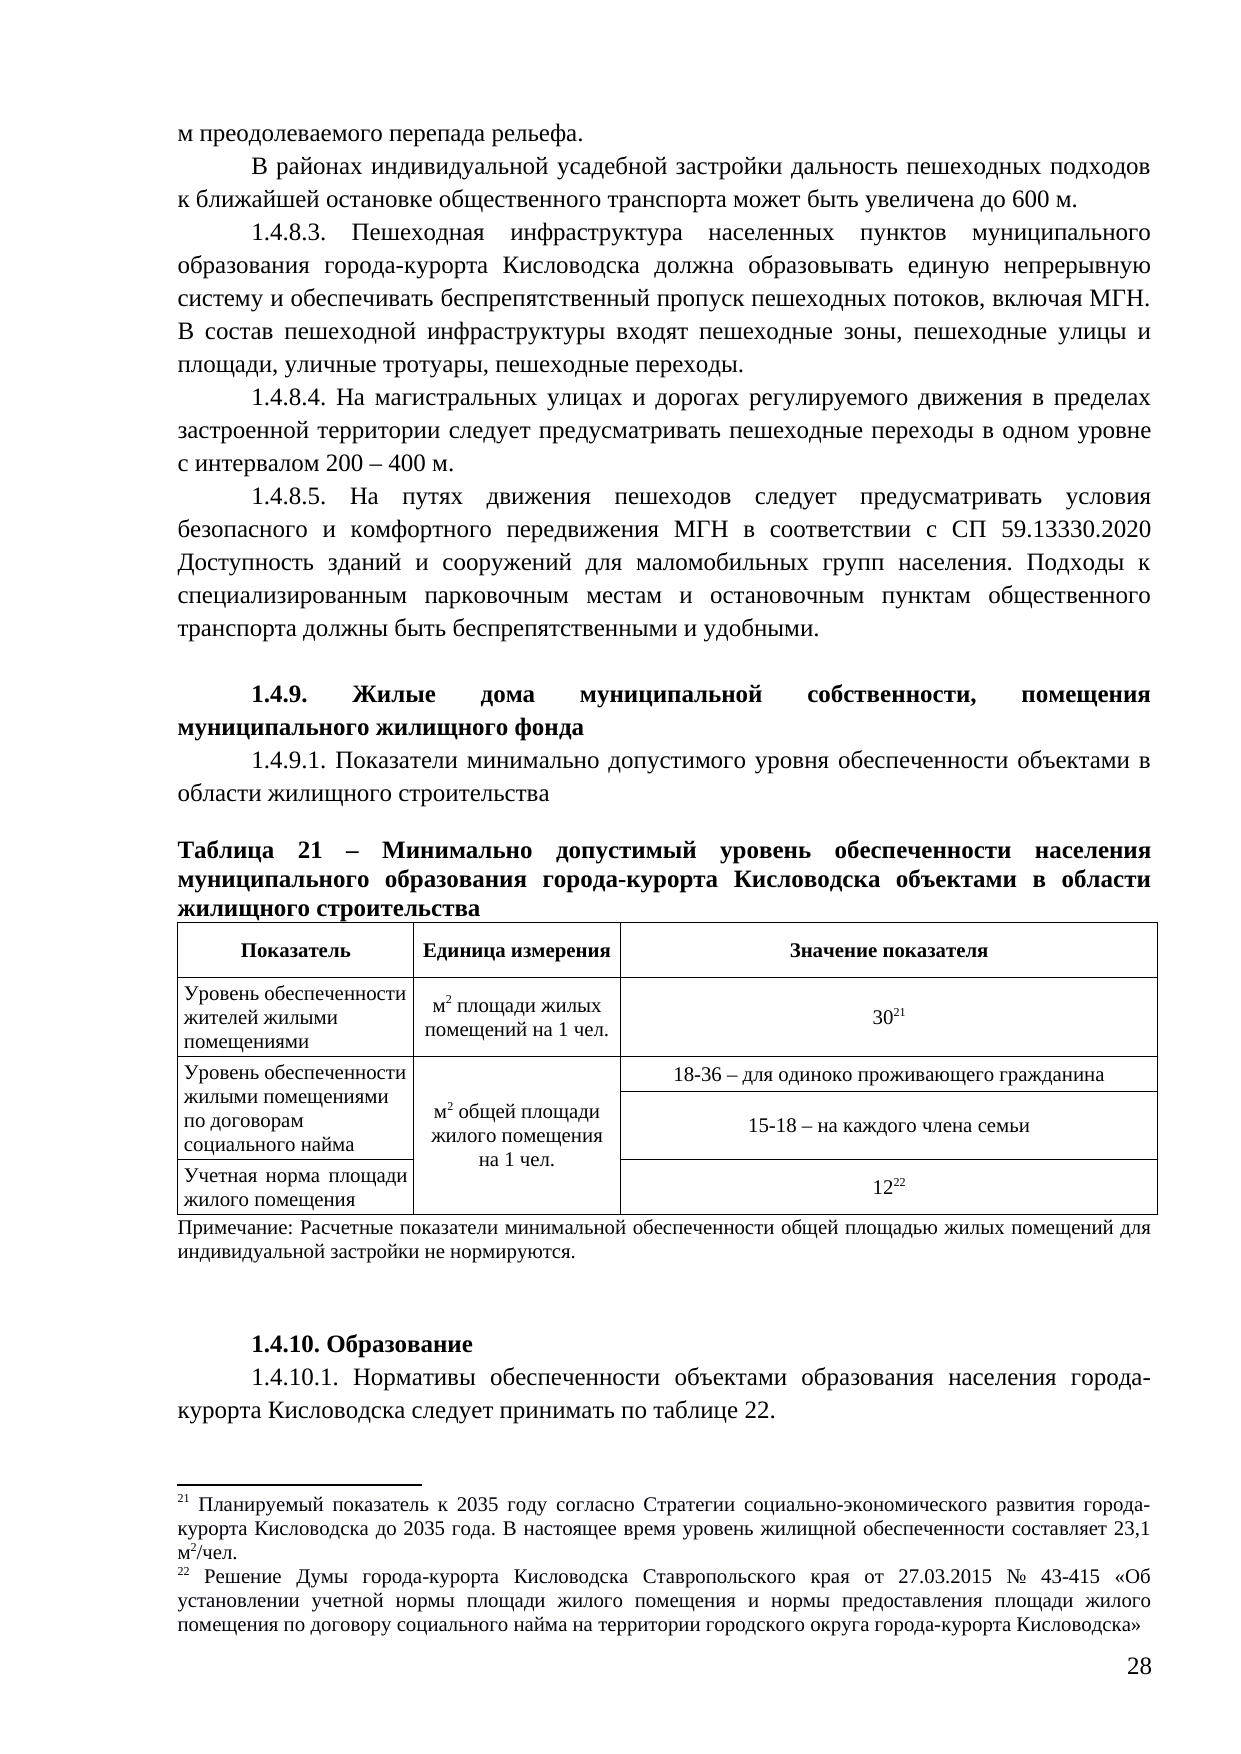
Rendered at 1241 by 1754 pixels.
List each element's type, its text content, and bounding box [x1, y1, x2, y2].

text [177, 118, 1152, 147]
text Примечание: Расчетные показатели минимальной обеспеченности общей площадью жилых помещений для индивидуальной застройки не нормируются. [177, 1215, 1152, 1263]
text В районах индивидуальной усадебной застройки дальность пешеходных подходов к ближайшей остановке общественного транспорта может быть увеличена до 600 м. [177, 151, 1152, 213]
table_cell Уровень обеспеченности жилыми помещениями по договорам социального найма [178, 1057, 413, 1159]
table_cell м2 площади жилых помещений на 1 чел. [414, 978, 620, 1056]
table_cell Учетная норма площади жилого помещения [178, 1160, 413, 1214]
text 1.4.9.1. Показатели минимально допустимого уровня обеспеченности объектами в области жилищного строительства [177, 746, 1152, 807]
table_cell м2 общей площади жилого помещения на 1 чел. [414, 1057, 620, 1214]
text 1.4.10. Образование [177, 1329, 1152, 1358]
table_cell 12 [621, 1160, 1157, 1214]
table_cell Уровень обеспеченности жителей жилыми помещениями [178, 978, 413, 1056]
text 1.4.8.3. Пешеходная инфраструктура населенных пунктов муниципального образования города-курорта Кисловодска должна образовывать единую непрерывную систему и обеспечивать беспрепятственный пропуск пешеходных потоков, включая МГН. В состав пешеходной инфраструктуры входят пешеходные зоны, пешеходные улицы и площади, уличные тротуары, пешеходные переходы. [177, 217, 1152, 378]
table_header Показатель [178, 923, 413, 977]
text 1.4.10.1. Нормативы обеспеченности объектами образования населения города-курорта Кисловодска следует принимать по таблице 22. [177, 1362, 1152, 1424]
text 1.4.8.5. На путях движения пешеходов следует предусматривать условия безопасного и комфортного передвижения МГН в соответствии с СП 59.13330.2020 Доступность зданий и сооружений для маломобильных групп населения. Подходы к специализированным парковочным местам и остановочным пунктам общественного транспорта должны быть беспрепятственными и удобными. [177, 481, 1152, 642]
table_cell 30 [621, 978, 1157, 1056]
table_cell 18-36 – для одиноко проживающего гражданина [621, 1057, 1157, 1091]
table_header Значение показателя [621, 923, 1157, 977]
table_cell 15-18 – на каждого члена семьи [621, 1092, 1157, 1159]
table_header Единица измерения [414, 923, 620, 977]
text Таблица 21 – Минимально допустимый уровень обеспеченности населения муниципального образования города-курорта Кисловодска объектами в области жилищного строительства [177, 836, 1152, 922]
text 1.4.8.4. На магистральных улицах и дорогах регулируемого движения в пределах застроенной территории следует предусматривать пешеходные переходы в одном уровне с интервалом 200 – 400 м. [177, 382, 1152, 477]
text 1.4.9. Жилые дома муниципальной собственности, помещения муниципального жилищного фонда [177, 679, 1152, 741]
